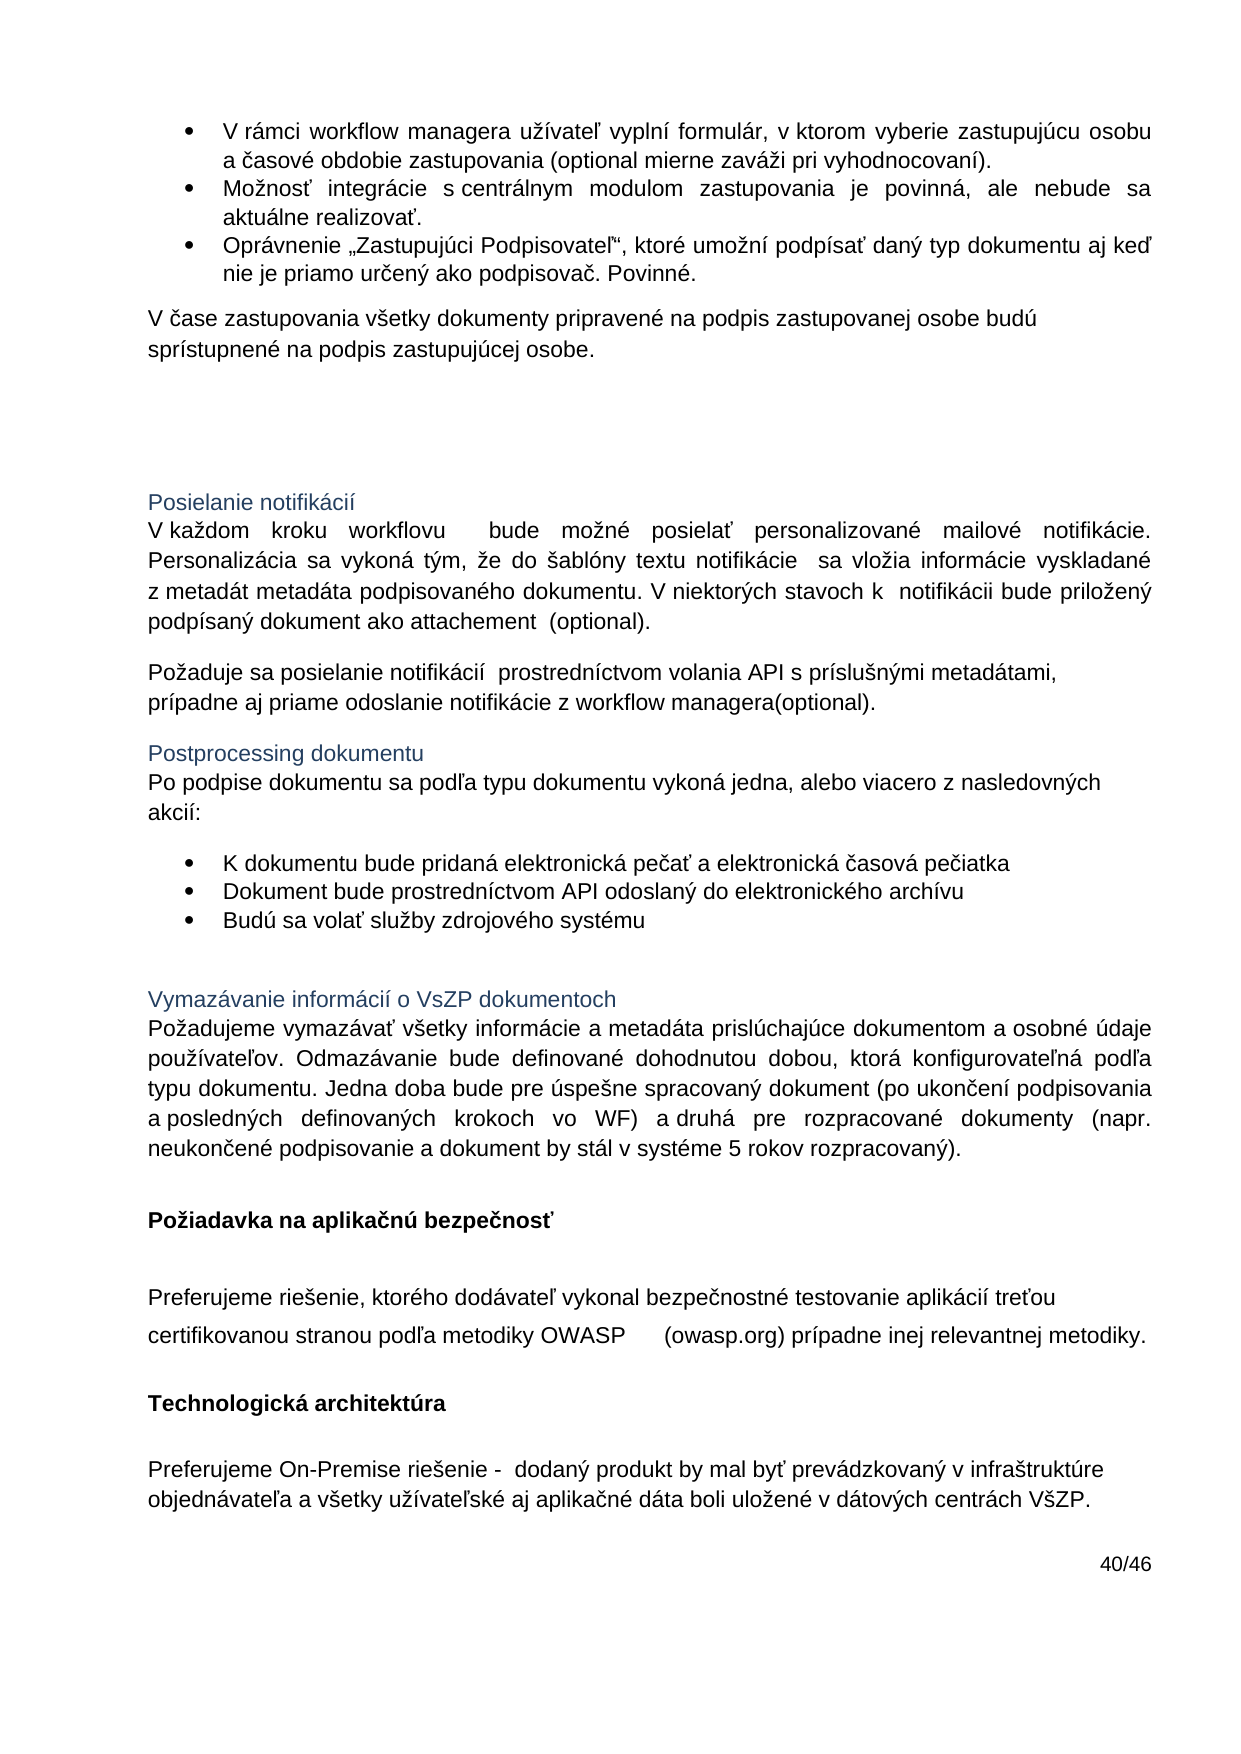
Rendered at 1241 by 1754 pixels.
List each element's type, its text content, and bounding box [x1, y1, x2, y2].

list Dokument bude prostredníctvom API odoslaný do elektronického archívu [185, 878, 1152, 904]
text Požadujeme vymazávať všetky informácie a metadáta prislúchajúce dokumentom a osobné údaje používateľov. Odmazávanie bude definované dohodnutou dobou, ktorá konfigurovateľná podľa typu dokumentu. Jedna doba bude pre úspešne spracovaný dokument (po ukončení podpisovania a posledných definovaných krokoch vo WF) a druhá pre rozpracované dokumenty (napr. neukončené podpisovanie a dokument by stál v systéme 5 rokov rozpracovaný). [148, 1014, 1152, 1162]
text V čase zastupovania všetky dokumenty pripravené na podpis zastupovanej osobe budú sprístupnené na podpis zastupujúcej osobe. [148, 305, 1152, 362]
text V každom kroku workflovu bude možné posielať personalizované mailové notifikácie. Personalizácia sa vykoná tým, že do šablóny textu notifikácie sa vložia informácie vyskladané z metadát metadáta podpisovaného dokumentu. V niektorých stavoch k notifikácii bude priložený podpísaný dokument ako attachement (optional). [148, 517, 1152, 634]
text Požaduje sa posielanie notifikácií prostredníctvom volania API s príslušnými metadátami, prípadne aj priame odoslanie notifikácie z workflow managera(optional). [148, 659, 1152, 715]
text Preferujeme On-Premise riešenie - dodaný produkt by mal byť prevádzkovaný v infraštruktúre objednávateľa a všetky užívateľské aj aplikačné dáta boli uložené v dátových centrách VšZP. [148, 1456, 1152, 1512]
list Možnosť integrácie s centrálnym modulom zastupovania je povinná, ale nebude sa aktuálne realizovať. [185, 175, 1152, 230]
list K dokumentu bude pridaná elektronická pečať a elektronická časová pečiatka [185, 850, 1152, 876]
list Budú sa volať služby zdrojového systému [185, 907, 1152, 933]
subtitle Postprocessing dokumentu [148, 740, 1152, 766]
subtitle Posielanie notifikácií [148, 489, 1152, 515]
text Po podpise dokumentu sa podľa typu dokumentu vykoná jedna, alebo viacero z nasledovných akcií: [148, 768, 1152, 825]
list V rámci workflow managera užívateľ vyplní formulár, v ktorom vyberie zastupujúcu osobu a časové obdobie zastupovania (optional mierne zaváži pri vyhodnocovaní). [185, 118, 1152, 173]
subtitle Technologická architektúra [148, 1390, 1152, 1416]
text Preferujeme riešenie, ktorého dodávateľ vykonal bezpečnostné testovanie aplikácií treťou certifikovanou stranou podľa metodiky OWASP (owasp.org) prípadne inej relevantnej metodiky. [148, 1273, 1152, 1348]
subtitle Vymazávanie informácií o VsZP dokumentoch [148, 986, 1152, 1012]
subtitle Požiadavka na aplikačnú bezpečnosť [148, 1207, 1152, 1234]
list Oprávnenie „Zastupujúci Podpisovateľ“, ktoré umožní podpísať daný typ dokumentu aj keď nie je priamo určený ako podpisovač. Povinné. [185, 232, 1152, 287]
